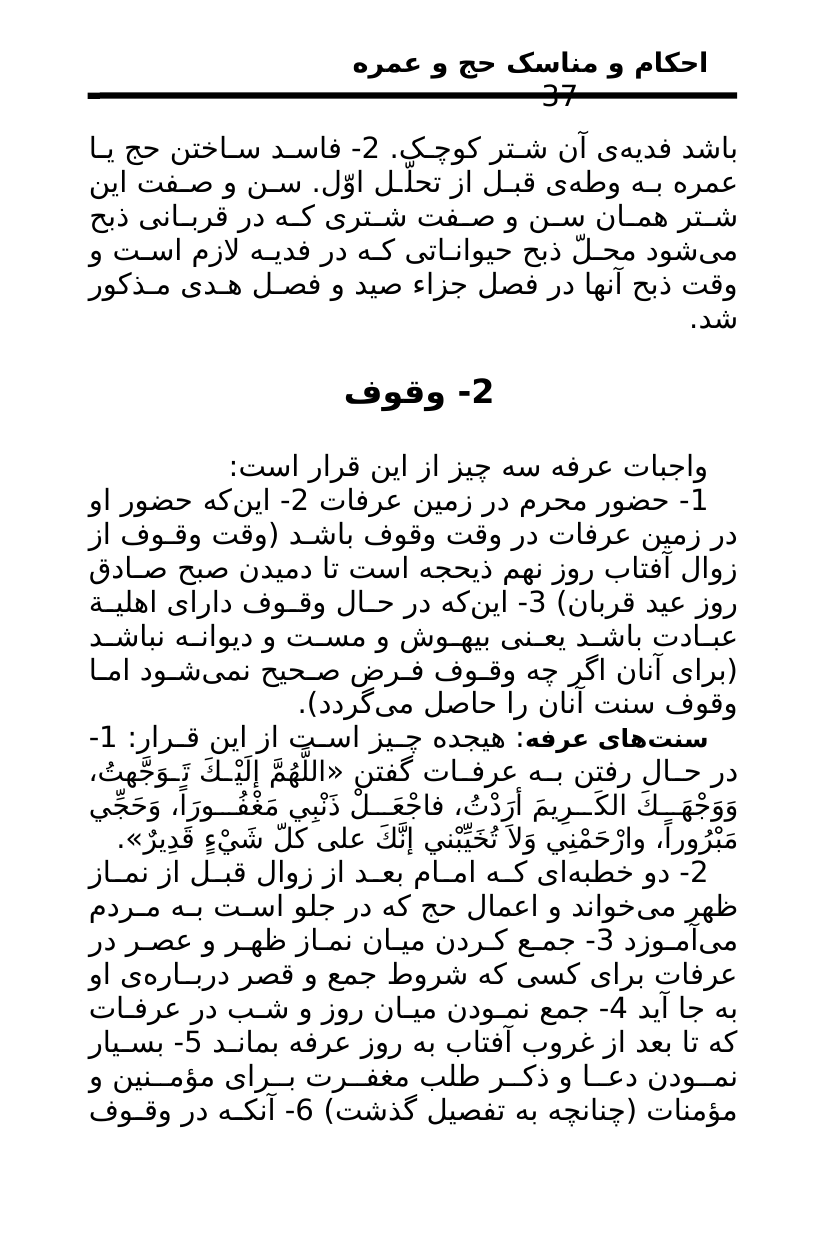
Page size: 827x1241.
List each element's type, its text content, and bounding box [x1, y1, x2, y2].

text سنت‌های عرفه: هیجده چیز است از این قرار: 1- در حال رفتن به عرفات گفتن «اللَّهُمَّ إلَيْكَ تَوَجَّهتُ، وَوَجْهَكَ الكَرِيمَ أرَدْتُ، فاجْعَلْ ذَنْبِي مَغْفُورَاً، وَحَجِّي مَبْرُوراً، وارْحَمْنِي وَلاَ تُخَيِّبْني إنَّكَ على كلّ شَيْءٍ قَدِيرٌ». [89, 721, 738, 855]
text 1- حضور محرم در زمین عرفات 2- این‌که حضور او در زمین عرفات در وقت وقوف باشد (وقت وقوف از زوال آفتاب روز نهم ذیحجه است تا دمیدن صبح صادق روز عید قربان) 3- این‌که در حال وقوف دارای اهلیة عبادت باشد یعنی بیهوش و مست و دیوانه نباشد (برای آنان اگر چه وقوف فرض صحیح نمی‌شود اما وقوف سنت آنان را حاصل می‌گردد). [89, 483, 738, 721]
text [89, 855, 738, 1127]
text 2- وقوف [89, 373, 738, 412]
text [89, 132, 738, 335]
text واجبات عرفه سه چیز از این قرار است: [89, 449, 738, 483]
